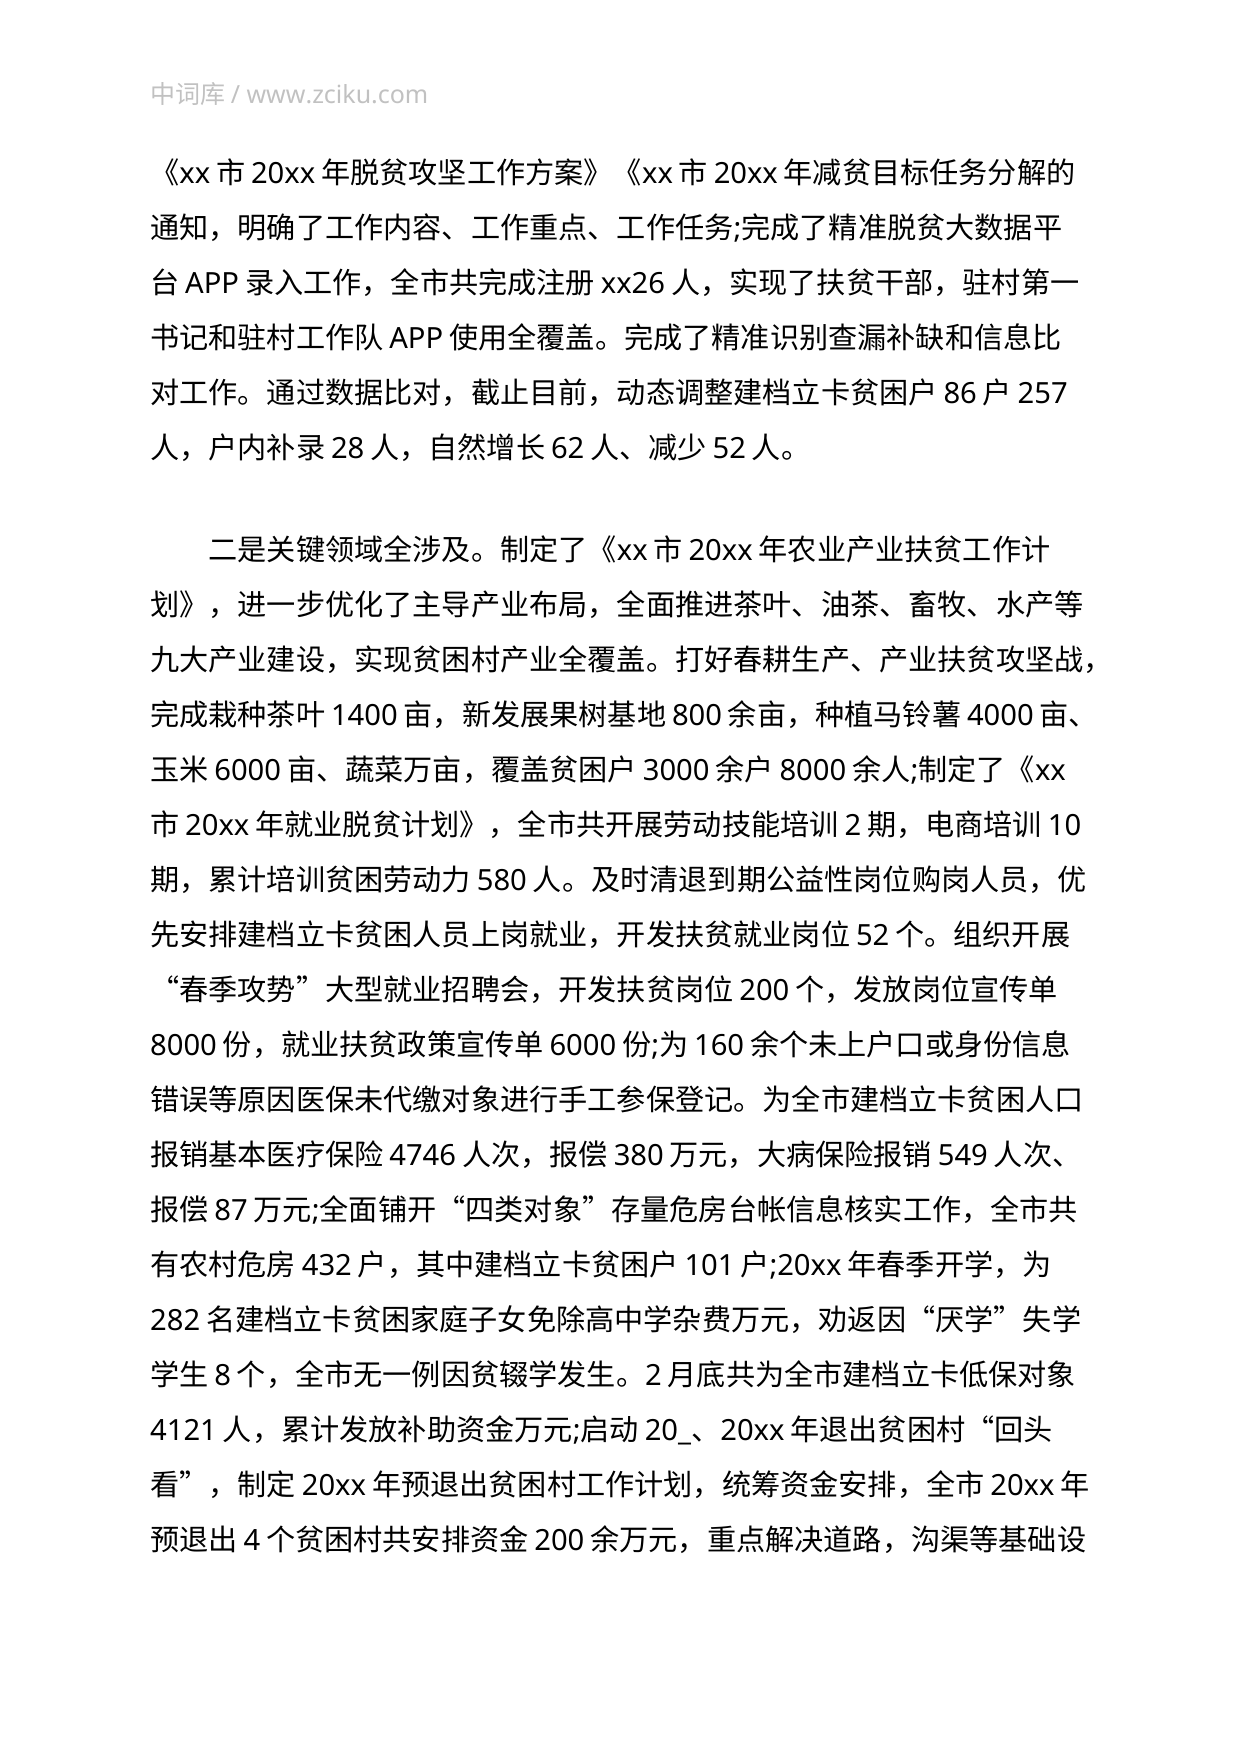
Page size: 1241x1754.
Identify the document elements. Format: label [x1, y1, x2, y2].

text [150, 527, 1090, 1559]
text [150, 150, 1090, 467]
